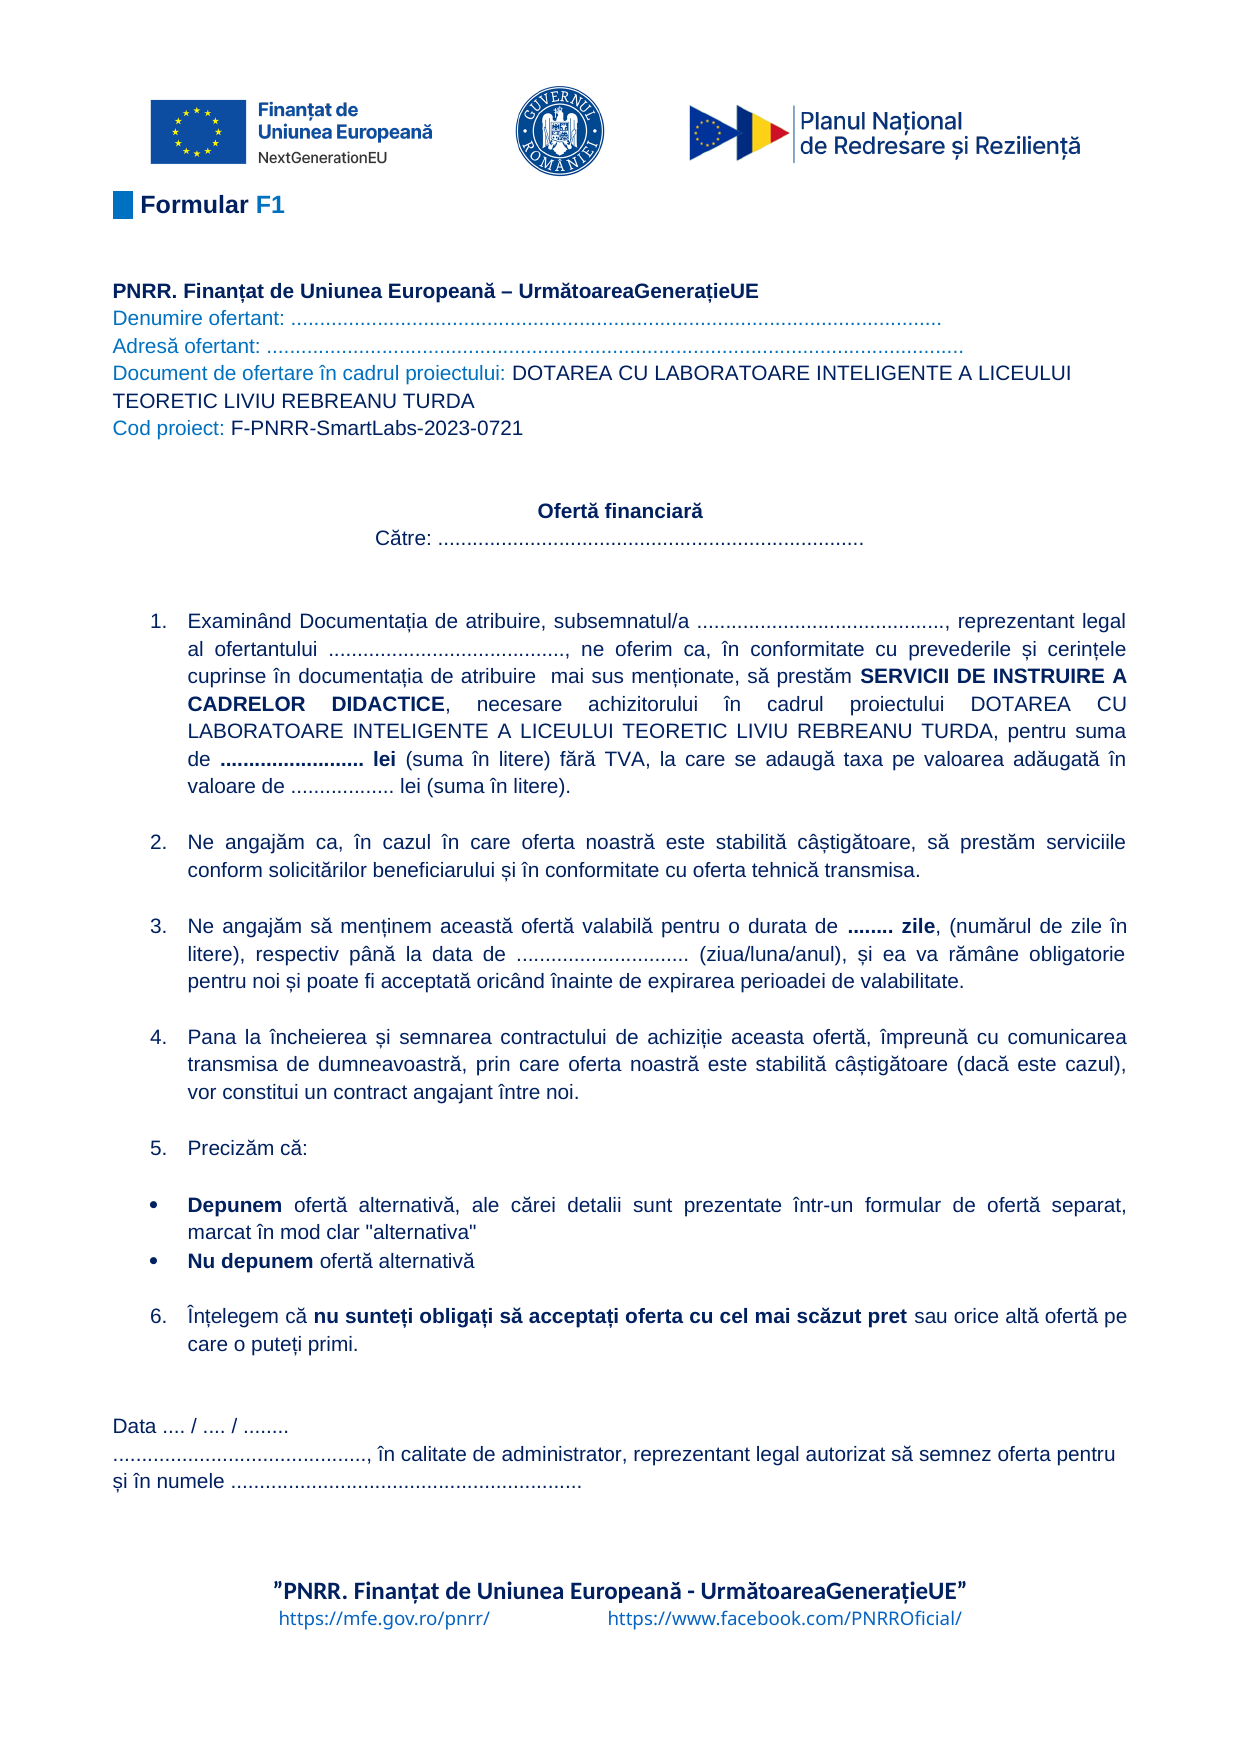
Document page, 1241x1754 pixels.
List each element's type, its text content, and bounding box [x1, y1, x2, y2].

list Nu depunem ofertă alternativă [150, 1248, 1128, 1272]
text PNRR. Finanțat de Uniunea Europeană – UrmătoareaGenerațieUE [112, 278, 1128, 302]
text Ofertă financiară [112, 498, 1128, 522]
text Către: .......................................................................... [112, 526, 1128, 550]
list Precizăm că: [150, 1136, 1128, 1160]
list Pana la încheierea și semnarea contractului de achiziție aceasta ofertă, împreună cu comunicarea transmisa de dumneavoastră, prin care oferta noastră este stabilită câștigătoare (dacă este cazul), vor constitui un contract angajant între noi. [150, 1025, 1128, 1104]
list Ne angajăm să menținem această ofertă valabilă pentru o durata de ........ zile, (numărul de zile în litere), respectiv până la data de .............................. (ziua/luna/anul), și ea va rămâne obligatorie pentru noi și poate fi acceptată oricând înainte de expirarea perioadei de valabilitate. [150, 914, 1128, 993]
text Cod proiect: F-PNRR-SmartLabs-2023-0721 [112, 416, 1128, 440]
text ... Formular F1 [133, 191, 1128, 219]
picture [112, 75, 1088, 191]
list Examinând Documentația de atribuire, subsemnatul/a ..........................................., reprezentant legal al ofertantului ........................................., ne oferim ca, în conformitate cu prevederile și cerințele cuprinse în documentația de atribuire mai sus menționate, să prestăm SERVICII DE INSTRUIRE A CADRELOR DIDACTICE, necesare achizitorului în cadrul proiectului DOTAREA CU LABORATOARE INTELIGENTE A LICEULUI TEORETIC LIVIU REBREANU TURDA, pentru suma de ......................... lei (suma în litere) fără TVA, la care se adaugă taxa pe valoarea adăugată în valoare de .................. lei (suma în litere). [150, 609, 1128, 798]
list Ne angajăm ca, în cazul în care oferta noastră este stabilită câștigătoare, să prestăm serviciile conform solicitărilor beneficiarului și în conformitate cu oferta tehnică transmisa. [150, 830, 1128, 881]
text Denumire ofertant: ................................................................................................................. [112, 306, 1128, 330]
list Depunem ofertă alternativă, ale cărei detalii sunt prezentate într-un formular de ofertă separat, marcat în mod clar "alternativa" [150, 1193, 1128, 1244]
text Document de ofertare în cadrul proiectului: DOTAREA CU LABORATOARE INTELIGENTE A LICEULUI TEORETIC LIVIU REBREANU TURDA [112, 361, 1128, 412]
text Adresă ofertant: ......................................................................................................................... [112, 333, 1128, 357]
text ............................................, în calitate de administrator, reprezentant legal autorizat să semnez oferta pentru și în numele ............................................................. [112, 1442, 1128, 1493]
text Data .... / .... / ........ [112, 1414, 1128, 1438]
list Înțelegem că nu sunteți obligați să acceptați oferta cu cel mai scăzut pret sau orice altă ofertă pe care o puteți primi. [150, 1304, 1128, 1356]
